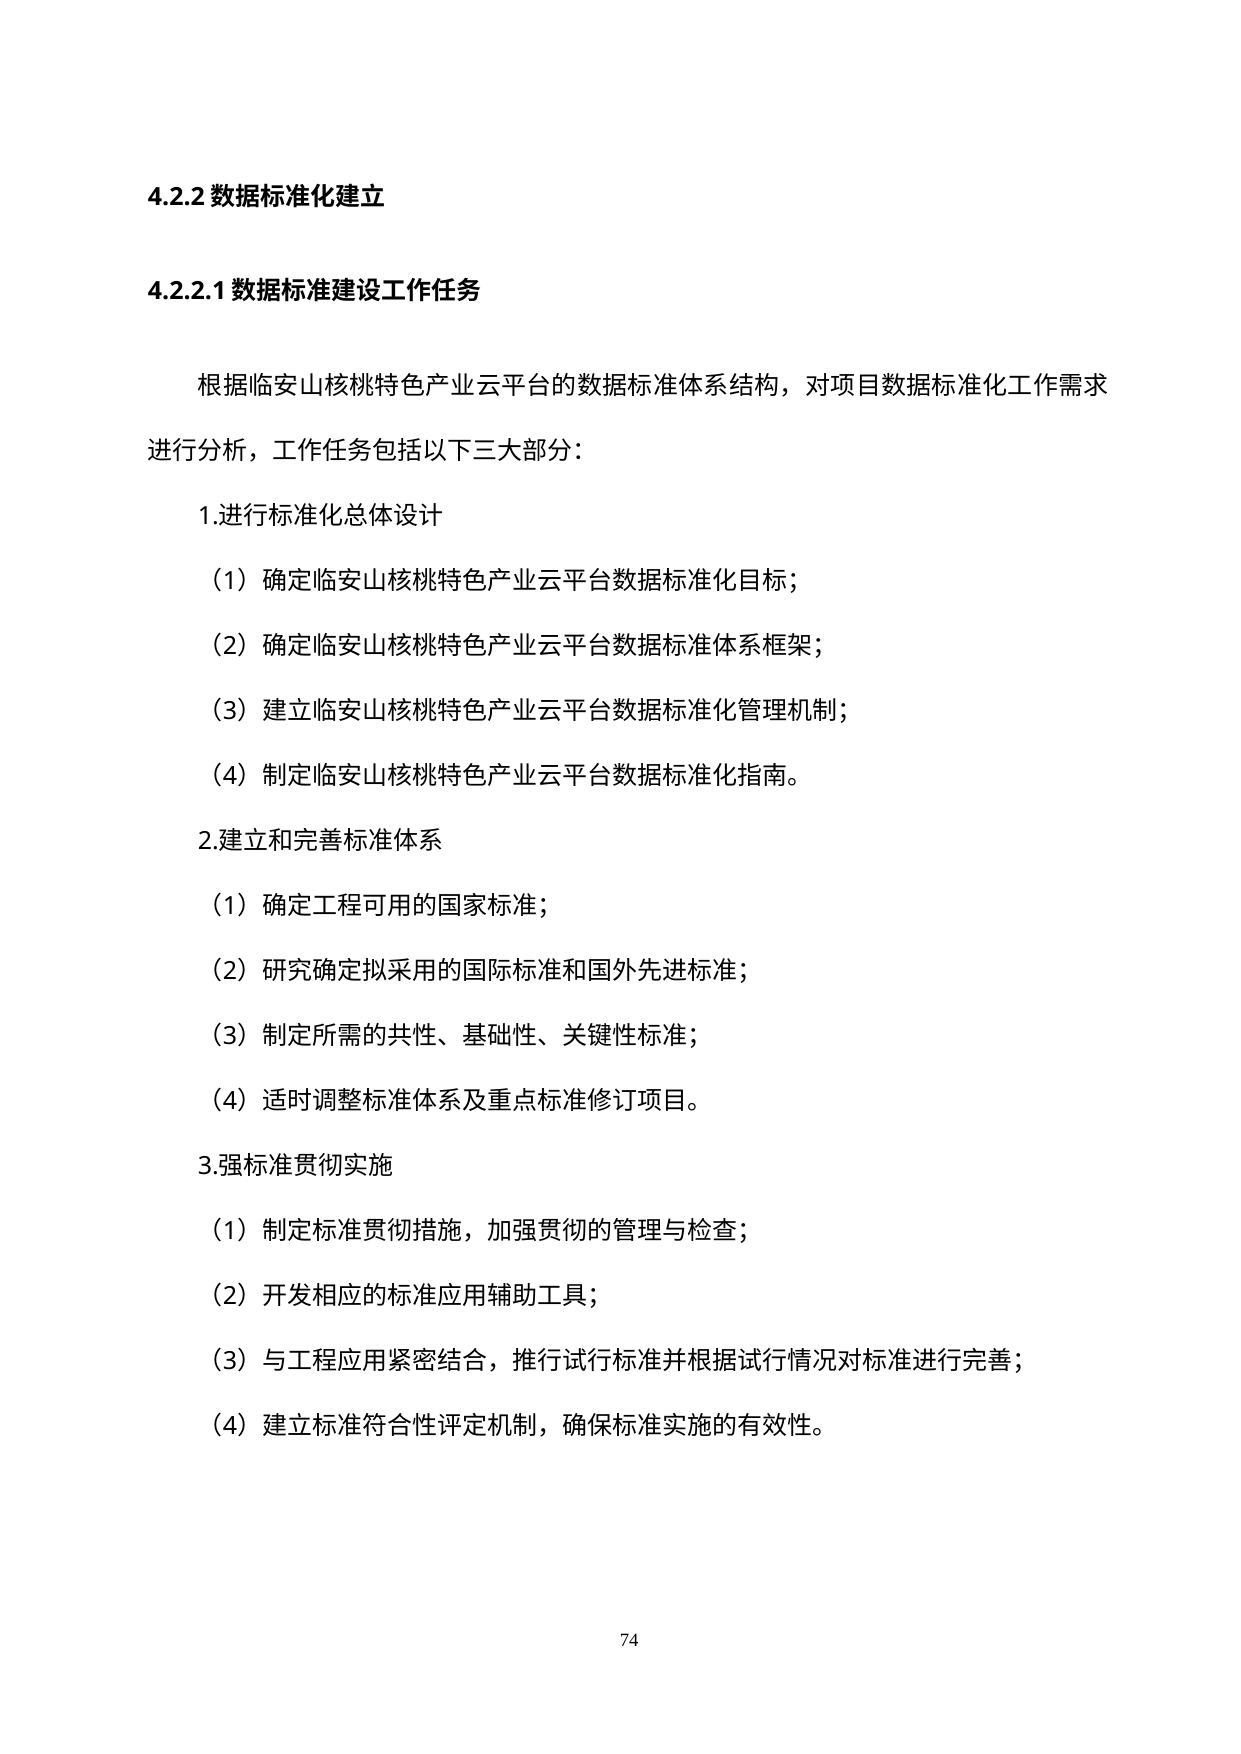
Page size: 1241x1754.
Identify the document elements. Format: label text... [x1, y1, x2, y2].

text （3）建立临安山核桃特色产业云平台数据标准化管理机制； [148, 676, 1110, 741]
text （4）制定临安山核桃特色产业云平台数据标准化指南。 [148, 741, 1110, 806]
text 根据临安山核桃特色产业云平台的数据标准体系结构，对项目数据标准化工作需求进行分析，工作任务包括以下三大部分： [148, 351, 1110, 481]
text （2）确定临安山核桃特色产业云平台数据标准体系框架； [148, 611, 1110, 676]
subtitle 4.2.2数据标准化建立 [148, 162, 1110, 227]
text （2）研究确定拟采用的国际标准和国外先进标准； [148, 936, 1110, 1001]
text 3.强标准贯彻实施 [148, 1131, 1110, 1196]
text （1）确定临安山核桃特色产业云平台数据标准化目标； [148, 546, 1110, 611]
text （4）适时调整标准体系及重点标准修订项目。 [148, 1066, 1110, 1131]
subtitle 4.2.2.1数据标准建设工作任务 [148, 256, 1110, 321]
text （1）确定工程可用的国家标准； [148, 871, 1110, 936]
text （2）开发相应的标准应用辅助工具； [148, 1261, 1110, 1326]
text （1）制定标准贯彻措施，加强贯彻的管理与检查； [148, 1196, 1110, 1261]
text （3）制定所需的共性、基础性、关键性标准； [148, 1001, 1110, 1066]
text （4）建立标准符合性评定机制，确保标准实施的有效性。 [148, 1391, 1110, 1456]
text 1.进行标准化总体设计 [148, 481, 1110, 546]
text （3）与工程应用紧密结合，推行试行标准并根据试行情况对标准进行完善； [148, 1326, 1110, 1391]
text 2.建立和完善标准体系 [148, 806, 1110, 871]
